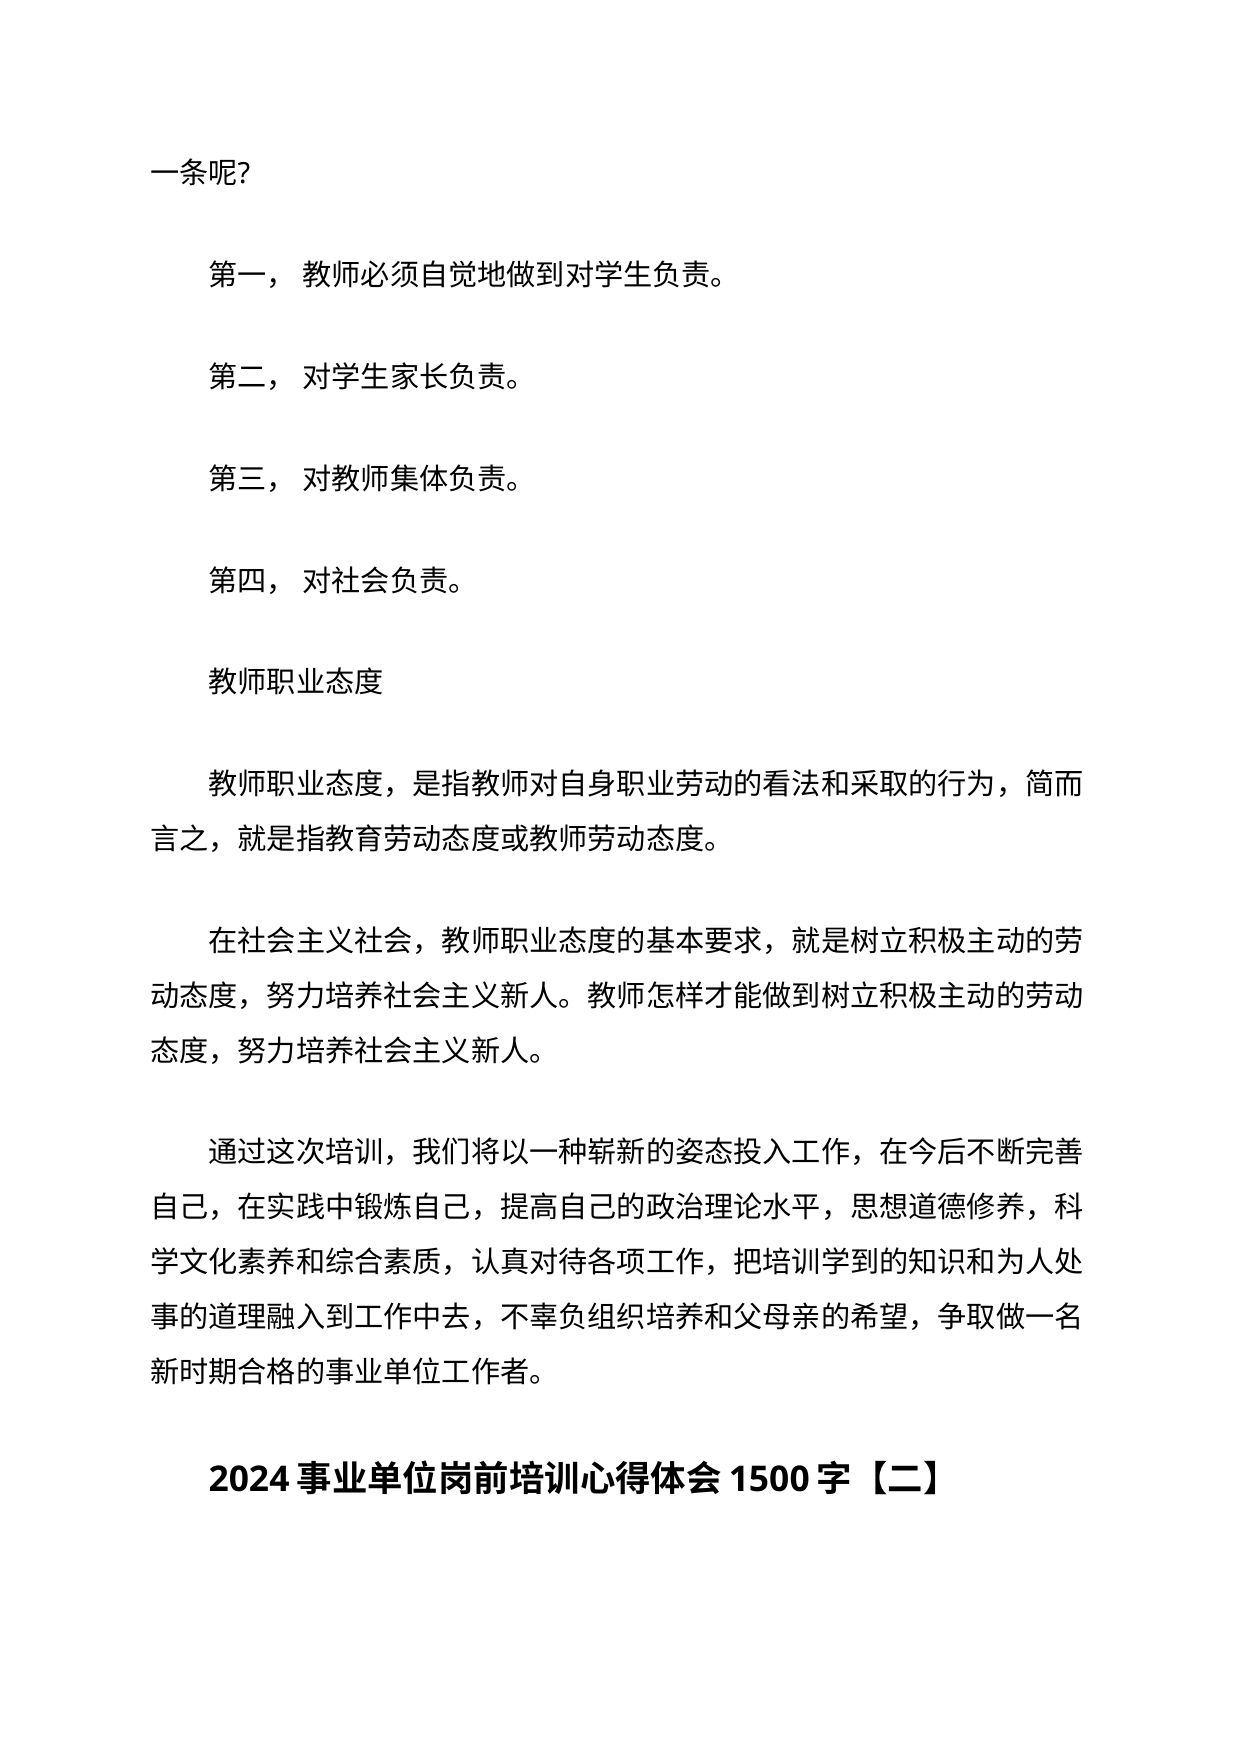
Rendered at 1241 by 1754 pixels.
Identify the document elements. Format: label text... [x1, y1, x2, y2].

text 第四， 对社会负责。 [150, 557, 1090, 599]
text 教师职业态度 [150, 659, 1090, 701]
text 第二， 对学生家长负责。 [150, 354, 1090, 396]
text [150, 150, 1090, 192]
text 第一， 教师必须自觉地做到对学生负责。 [150, 252, 1090, 294]
text 在社会主义社会，教师职业态度的基本要求，就是树立积极主动的劳动态度，努力培养社会主义新人。教师怎样才能做到树立积极主动的劳动态度，努力培养社会主义新人。 [150, 917, 1090, 1069]
text 通过这次培训，我们将以一种崭新的姿态投入工作，在今后不断完善自己，在实践中锻炼自己，提高自己的政治理论水平，思想道德修养，科学文化素养和综合素质，认真对待各项工作，把培训学到的知识和为人处事的道理融入到工作中去，不辜负组织培养和父母亲的希望，争取做一名新时期合格的事业单位工作者。 [150, 1129, 1090, 1391]
text 2024事业单位岗前培训心得体会1500字【二】 [150, 1450, 1090, 1502]
text 第三， 对教师集体负责。 [150, 456, 1090, 498]
text 教师职业态度，是指教师对自身职业劳动的看法和采取的行为，简而言之，就是指教育劳动态度或教师劳动态度。 [150, 761, 1090, 858]
